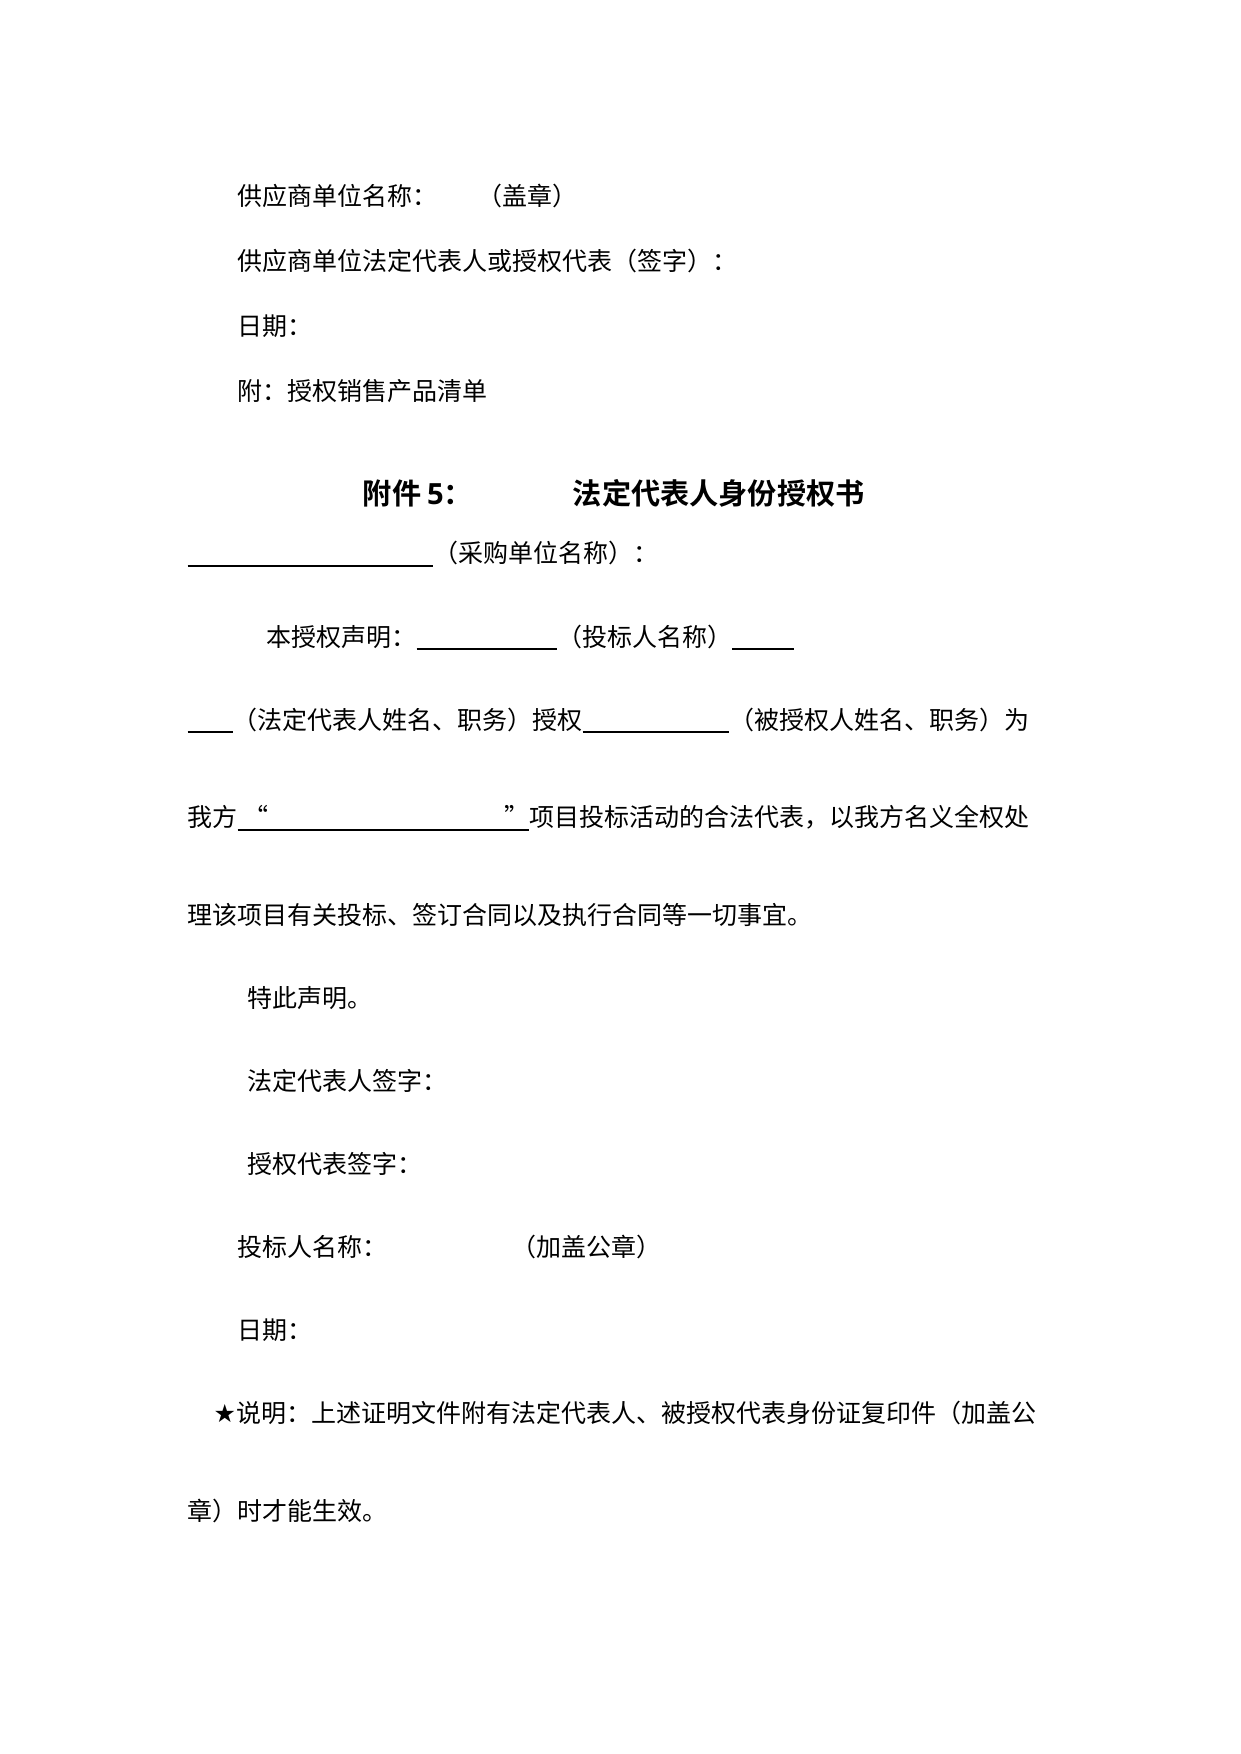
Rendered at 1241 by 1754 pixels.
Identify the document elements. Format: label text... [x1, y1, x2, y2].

text （采购单位名称）： [187, 519, 1053, 584]
text 供应商单位名称： （盖章） [187, 162, 1053, 227]
text ★说明：上述证明文件附有法定代表人、被授权代表身份证复印件（加盖公章）时才能生效。 [187, 1379, 1053, 1542]
text 供应商单位法定代表人或授权代表（签字）： [187, 227, 1053, 292]
text 附：授权销售产品清单 [187, 357, 1053, 422]
text （法定代表人姓名、职务）授权 （被授权人姓名、职务）为我方 “ ”项目投标活动的合法代表，以我方名义全权处理该项目有关投标、签订合同以及执行合同等一切事宜。 [187, 686, 1053, 946]
text 授权代表签字： [187, 1130, 1053, 1195]
text 附件5： 法定代表人身份授权书 [187, 454, 1053, 519]
text 日期： [187, 292, 1053, 357]
text 本授权声明： （投标人名称） [187, 603, 1053, 668]
text 法定代表人签字： [187, 1047, 1053, 1112]
text 投标人名称： （加盖公章） [187, 1213, 1053, 1278]
text 特此声明。 [187, 964, 1053, 1029]
text 日期： [187, 1296, 1053, 1361]
